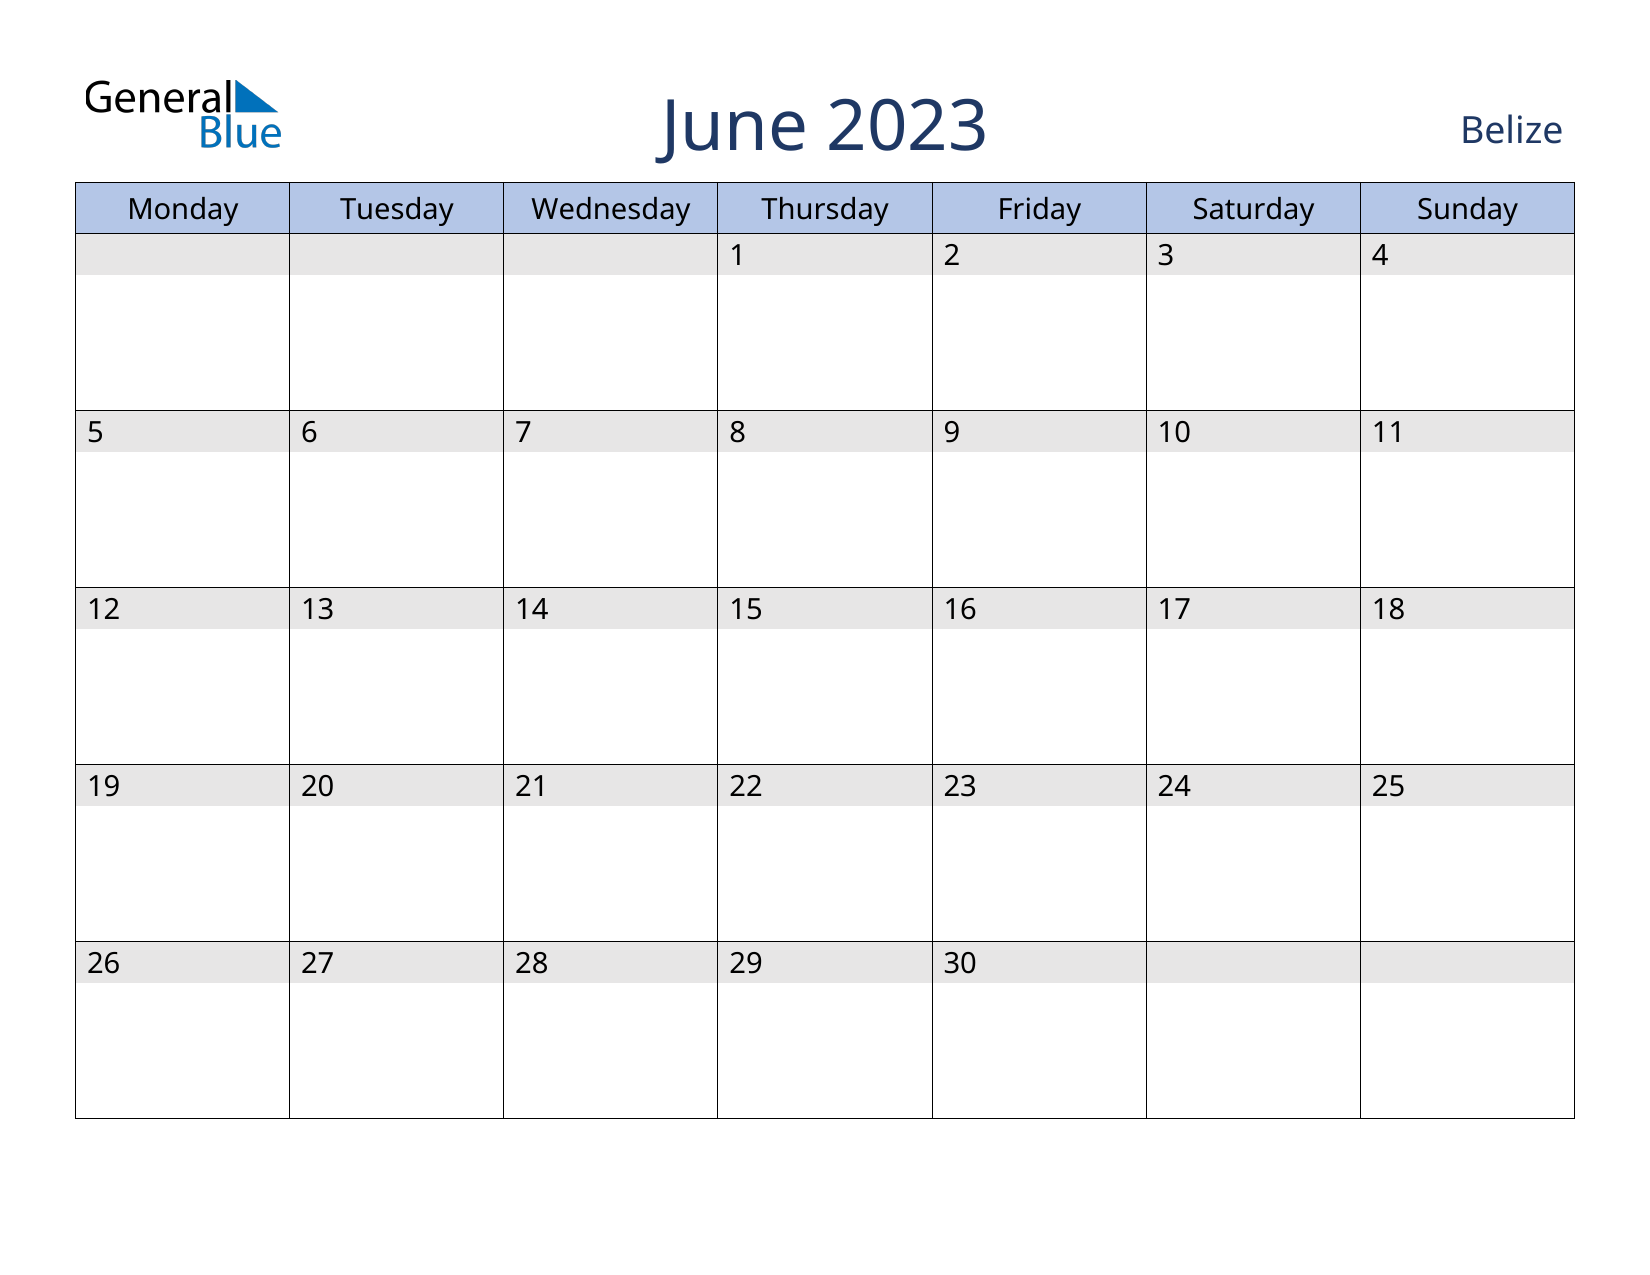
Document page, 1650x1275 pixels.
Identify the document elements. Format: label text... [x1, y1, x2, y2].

table_cell [290, 806, 503, 941]
table_cell Thursday [718, 183, 932, 233]
table_cell 8 [718, 411, 932, 452]
table_cell 3 [1147, 234, 1360, 275]
table_cell [290, 983, 503, 1118]
table_cell [76, 452, 289, 587]
table_cell 9 [933, 411, 1146, 452]
table_cell Sunday [1361, 183, 1574, 233]
table_cell 30 [933, 942, 1146, 983]
table_cell [1147, 629, 1360, 764]
table_cell [1361, 942, 1574, 983]
table_cell Friday [933, 183, 1146, 233]
table_cell Wednesday [504, 183, 717, 233]
table_cell 16 [933, 588, 1146, 629]
table_header [76, 75, 503, 182]
table_cell [1147, 275, 1360, 410]
table_cell [1147, 452, 1360, 587]
table_cell [76, 983, 289, 1118]
table_cell [1361, 452, 1574, 587]
table_cell [933, 629, 1146, 764]
table_cell 2 [933, 234, 1146, 275]
table_cell 25 [1361, 765, 1574, 806]
picture [86, 80, 281, 148]
table_cell [290, 452, 503, 587]
table_header June 2023 [504, 75, 1146, 182]
table_cell [1147, 983, 1360, 1118]
table_cell 14 [504, 588, 717, 629]
table_cell [290, 629, 503, 764]
table_cell 29 [718, 942, 932, 983]
table_cell [76, 629, 289, 764]
table_cell 1 [718, 234, 932, 275]
table_cell [718, 983, 932, 1118]
table_cell [504, 275, 717, 410]
table_cell [933, 275, 1146, 410]
table_cell [1361, 983, 1574, 1118]
table_cell [933, 806, 1146, 941]
table_cell [504, 234, 717, 275]
table_cell [504, 452, 717, 587]
table_cell [76, 806, 289, 941]
table_cell 22 [718, 765, 932, 806]
table_cell [504, 629, 717, 764]
table_cell [718, 806, 932, 941]
table_cell 13 [290, 588, 503, 629]
table_cell [504, 806, 717, 941]
table_cell Saturday [1147, 183, 1360, 233]
table_cell 12 [76, 588, 289, 629]
table_cell [504, 983, 717, 1118]
table_cell 18 [1361, 588, 1574, 629]
table_cell 4 [1361, 234, 1574, 275]
table_cell [290, 275, 503, 410]
table_cell [933, 983, 1146, 1118]
table_cell 27 [290, 942, 503, 983]
table_cell 28 [504, 942, 717, 983]
table_cell [1147, 806, 1360, 941]
table_cell [1361, 629, 1574, 764]
table_cell [290, 234, 503, 275]
table_cell 20 [290, 765, 503, 806]
table_cell [1147, 942, 1360, 983]
table_header Belize [1146, 75, 1574, 182]
table_cell [718, 275, 932, 410]
table_cell Monday [76, 183, 289, 233]
table_cell [718, 452, 932, 587]
table_cell 21 [504, 765, 717, 806]
table_cell [1361, 275, 1574, 410]
table_cell [933, 452, 1146, 587]
table_cell 15 [718, 588, 932, 629]
table_cell 7 [504, 411, 717, 452]
table_cell 26 [76, 942, 289, 983]
table_cell 24 [1147, 765, 1360, 806]
table_cell 17 [1147, 588, 1360, 629]
table_cell 5 [76, 411, 289, 452]
table_cell 23 [933, 765, 1146, 806]
table_cell [718, 629, 932, 764]
table_cell 6 [290, 411, 503, 452]
table_cell [76, 234, 289, 275]
table_cell 19 [76, 765, 289, 806]
table_cell 10 [1147, 411, 1360, 452]
table_cell 11 [1361, 411, 1574, 452]
table_cell [76, 275, 289, 410]
table_cell Tuesday [290, 183, 503, 233]
table_cell [1361, 806, 1574, 941]
